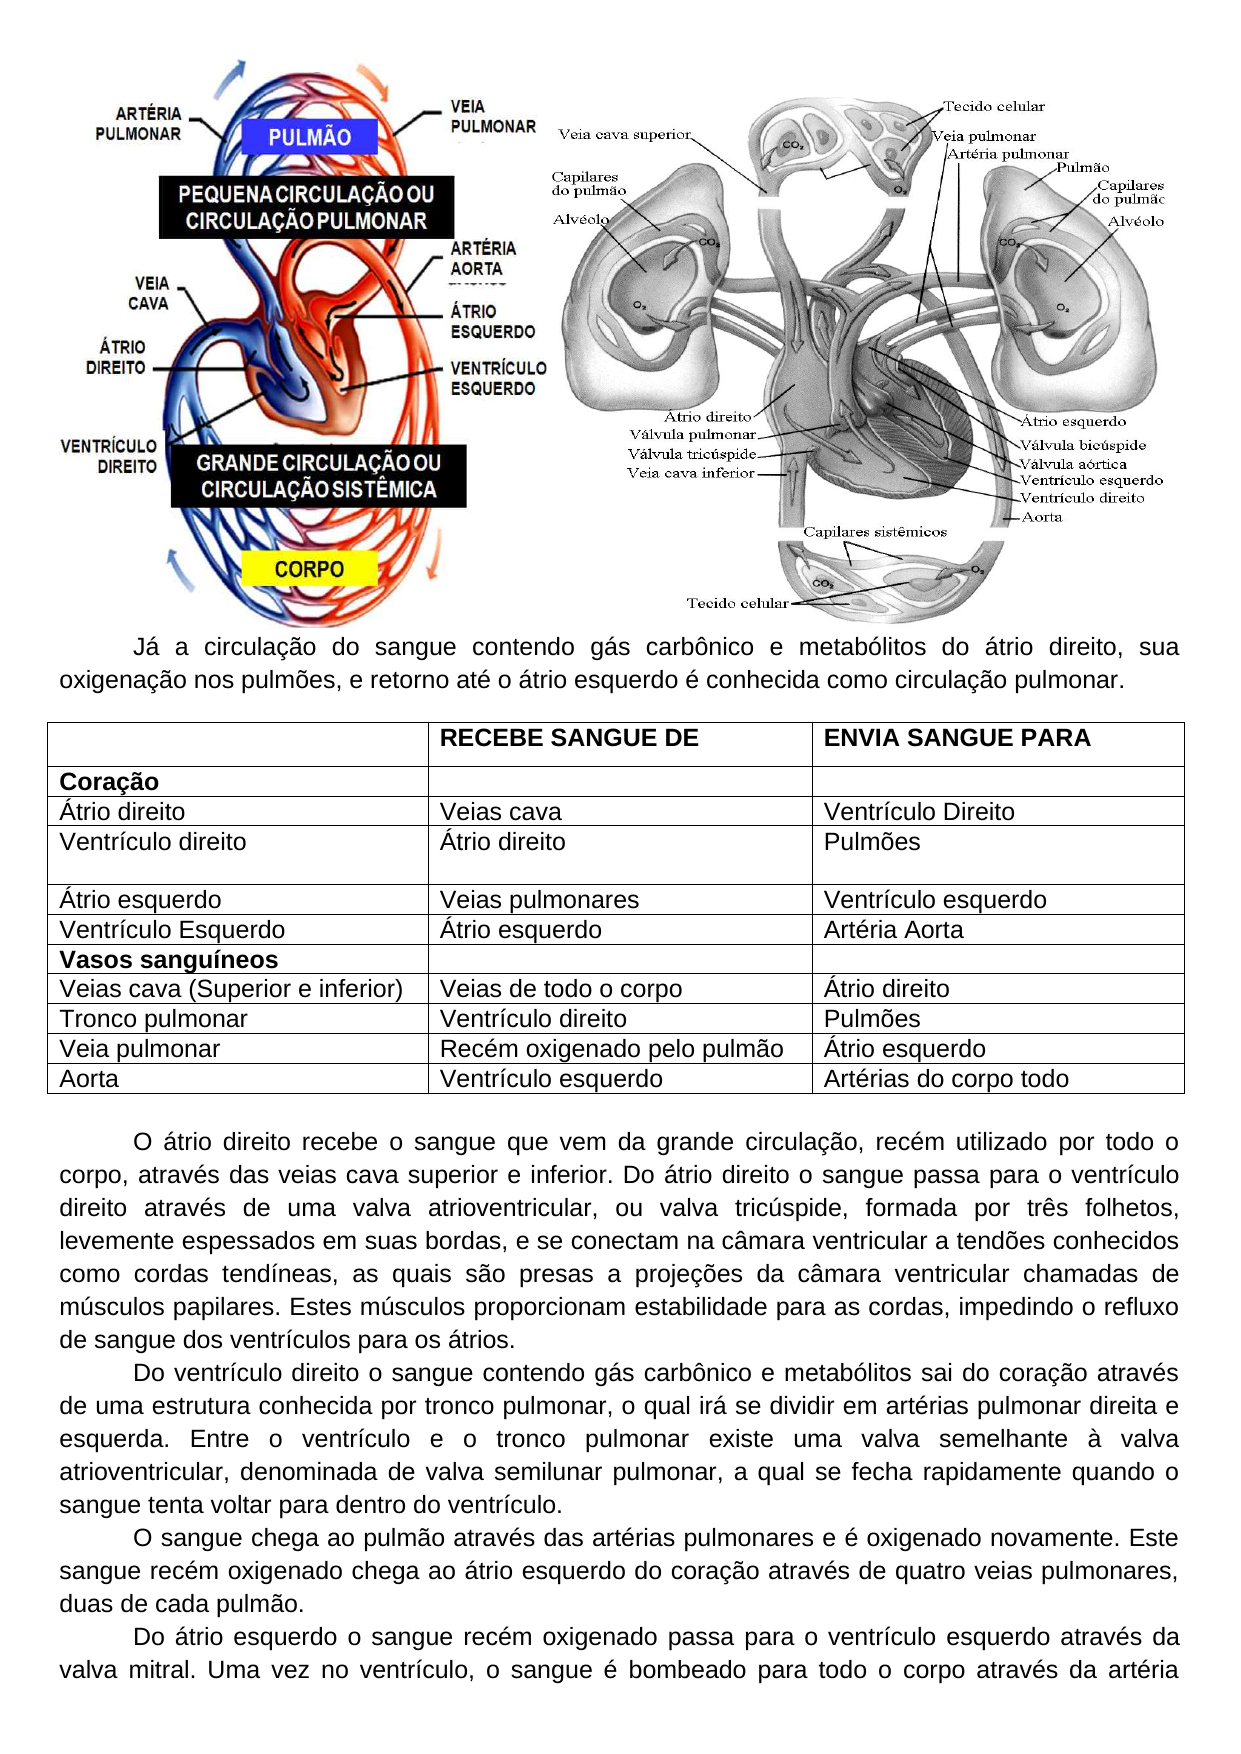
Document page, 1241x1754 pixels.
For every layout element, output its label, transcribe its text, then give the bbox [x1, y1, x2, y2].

table_cell Tronco pulmonar [48, 1004, 428, 1033]
table_header ENVIA SANGUE PARA [813, 723, 1184, 766]
table_cell Recém oxigenado pelo pulmão [429, 1034, 812, 1063]
table_cell Vasos sanguíneos [48, 945, 428, 973]
table_cell Coração [48, 767, 428, 796]
table_cell Ventrículo esquerdo [813, 885, 1184, 914]
table_cell [813, 767, 1184, 796]
table_cell Pulmões [813, 1004, 1184, 1033]
table_cell Átrio direito [813, 974, 1184, 1003]
table_cell Artérias do corpo todo [813, 1064, 1184, 1092]
table_header RECEBE SANGUE DE [429, 723, 812, 766]
table_cell Ventrículo Esquerdo [48, 915, 428, 943]
table_cell Átrio direito [48, 797, 428, 825]
table_cell Ventrículo esquerdo [429, 1064, 812, 1092]
table_cell Veias cava [429, 797, 812, 825]
text O átrio direito recebe o sangue que vem da grande circulação, recém utilizado por todo o corpo, através das veias cava superior e inferior. Do átrio direito o sangue passa para o ventrículo direito através de uma valva atrioventricular, ou valva tricúspide, formada por três folhetos, levemente espessados em suas bordas, e se conectam na câmara ventricular a tendões conhecidos como cordas tendíneas, as quais são presas a projeções da câmara ventricular chamadas de músculos papilares. Estes músculos proporcionam estabilidade para as cordas, impedindo o refluxo de sangue dos ventrículos para os átrios. [59, 1127, 1181, 1353]
table_header [48, 723, 428, 766]
table_cell Átrio esquerdo [429, 915, 812, 943]
table_cell Veias cava (Superior e inferior) [48, 974, 428, 1003]
text O sangue chega ao pulmão através das artérias pulmonares e é oxigenado novamente. Este sangue recém oxigenado chega ao átrio esquerdo do coração através de quatro veias pulmonares, duas de cada pulmão. [59, 1523, 1181, 1618]
table_cell Ventrículo direito [48, 826, 428, 884]
table_cell [813, 945, 1184, 973]
table_cell Ventrículo direito [429, 1004, 812, 1033]
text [59, 1622, 1181, 1684]
table_cell Átrio esquerdo [813, 1034, 1184, 1063]
table_cell Artéria Aorta [813, 915, 1184, 943]
picture [59, 59, 547, 628]
table_cell [429, 945, 812, 973]
table_cell Veias pulmonares [429, 885, 812, 914]
text Do ventrículo direito o sangue contendo gás carbônico e metabólitos sai do coração através de uma estrutura conhecida por tronco pulmonar, o qual irá se dividir em artérias pulmonar direita e esquerda. Entre o ventrículo e o tronco pulmonar existe uma valva semelhante à valva atrioventricular, denominada de valva semilunar pulmonar, a qual se fecha rapidamente quando o sangue tenta voltar para dentro do ventrículo. [59, 1358, 1181, 1518]
table_cell Átrio esquerdo [48, 885, 428, 914]
text Já a circulação do sangue contendo gás carbônico e metabólitos do átrio direito, sua oxigenação nos pulmões, e retorno até o átrio esquerdo é conhecida como circulação pulmonar. [59, 632, 1181, 694]
table_cell Aorta [48, 1064, 428, 1092]
table_cell Átrio direito [429, 826, 812, 884]
table_cell Veia pulmonar [48, 1034, 428, 1063]
table_cell [429, 767, 812, 796]
table_cell Veias de todo o corpo [429, 974, 812, 1003]
table_cell Pulmões [813, 826, 1184, 884]
table_cell Ventrículo Direito [813, 797, 1184, 825]
